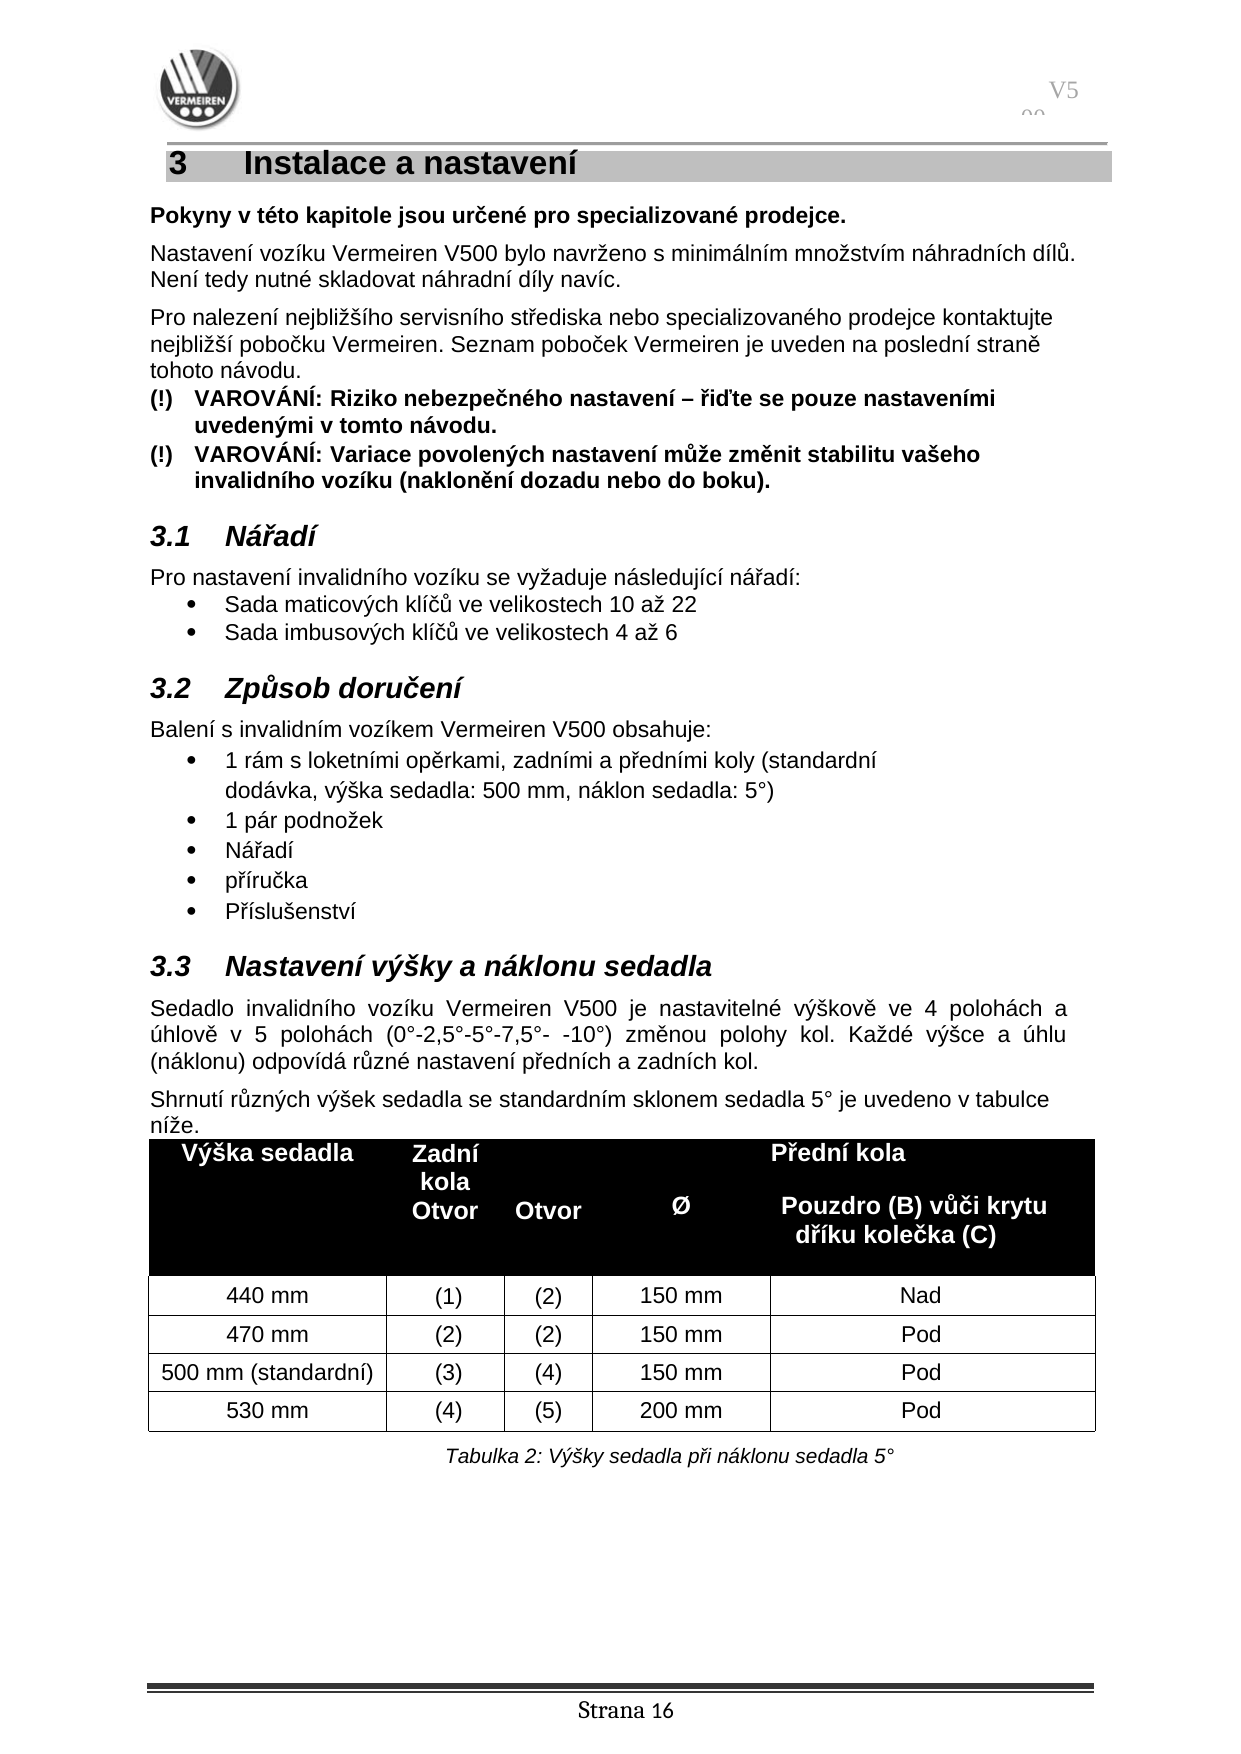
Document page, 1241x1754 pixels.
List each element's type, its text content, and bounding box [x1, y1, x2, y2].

subtitle (!) VAROVÁNÍ: Riziko nebezpečného nastavení – řiďte se pouze nastaveními uvedenými v tomto návodu. [150, 385, 1061, 439]
table_header Otvor [504, 1139, 593, 1276]
text Pro nalezení nejbližšího servisního střediska nebo specializovaného prodejce kontaktujte nejbližší pobočku Vermeiren. Seznam poboček Vermeiren je uveden na poslední straně tohoto návodu. [150, 304, 1061, 383]
list příručka [187, 867, 974, 894]
table_header Zadní kola Otvor [386, 1139, 504, 1276]
text Shrnutí různých výšek sedadla se standardním sklonem sedadla 5° je uvedeno v tabulce níže. [150, 1086, 1061, 1138]
list Nářadí [187, 837, 974, 864]
list Sada imbusových klíčů ve velikostech 4 až 6 [187, 618, 974, 646]
table_cell 530 mm [149, 1392, 386, 1431]
subtitle Způsob doručení [150, 671, 974, 705]
table_cell 440 mm [149, 1276, 386, 1315]
table_cell (2) [387, 1316, 504, 1353]
list Sada maticových klíčů ve velikostech 10 až 22 [187, 590, 974, 618]
table_cell (2) [505, 1316, 592, 1353]
text Tabulka 2: Výšky sedadla při náklonu sedadla 5° [445, 1444, 974, 1468]
text Pro nastavení invalidního vozíku se vyžaduje následující nářadí: [150, 564, 974, 590]
table_cell Pod [771, 1316, 1095, 1353]
table_cell (5) [505, 1392, 592, 1431]
table_header Přední kola Ø Pouzdro (B) vůči krytu dříku kolečka (C) [593, 1139, 1095, 1276]
table_cell (1) [387, 1276, 504, 1315]
table_cell 150 mm [593, 1276, 770, 1315]
table_cell (4) [387, 1392, 504, 1431]
subtitle Pokyny v této kapitole jsou určené pro specializované prodejce. [150, 202, 974, 228]
table_cell 500 mm (standardní) [149, 1354, 386, 1391]
table_cell (3) [387, 1354, 504, 1391]
subtitle Nářadí [150, 519, 974, 552]
picture [153, 41, 243, 132]
table_cell (2) [505, 1276, 592, 1315]
table_cell 470 mm [149, 1316, 386, 1353]
table_cell Pod [771, 1354, 1095, 1391]
list 1 rám s loketními opěrkami, zadními a předními koly (standardní dodávka, výška sedadla: 500 mm, náklon sedadla: 5°) [187, 747, 902, 803]
table_cell Nad [771, 1276, 1095, 1315]
text Balení s invalidním vozíkem Vermeiren V500 obsahuje: [150, 716, 974, 743]
table_header Výška sedadla [149, 1139, 386, 1276]
subtitle (!) VAROVÁNÍ: Variace povolených nastavení může změnit stabilitu vašeho invalidního vozíku (naklonění dozadu nebo do boku). [150, 441, 1080, 494]
table_cell Pod [771, 1392, 1095, 1431]
table_cell 200 mm [593, 1392, 770, 1431]
text Nastavení vozíku Vermeiren V500 bylo navrženo s minimálním množstvím náhradních dílů. Není tedy nutné skladovat náhradní díly navíc. [150, 240, 1086, 293]
table_cell 150 mm [593, 1354, 770, 1391]
list Příslušenství [187, 898, 974, 924]
list 1 pár podnožek [187, 807, 974, 833]
table_cell (4) [505, 1354, 592, 1391]
text Sedadlo invalidního vozíku Vermeiren V500 je nastavitelné výškově ve 4 polohách a úhlově v 5 polohách (0°-2,5°-5°-7,5°- -10°) změnou polohy kol. Každé výšce a úhlu (náklonu) odpovídá různé nastavení předních a zadních kol. [150, 995, 1068, 1074]
subtitle Nastavení výšky a náklonu sedadla [150, 949, 974, 983]
table_cell 150 mm [593, 1316, 770, 1353]
